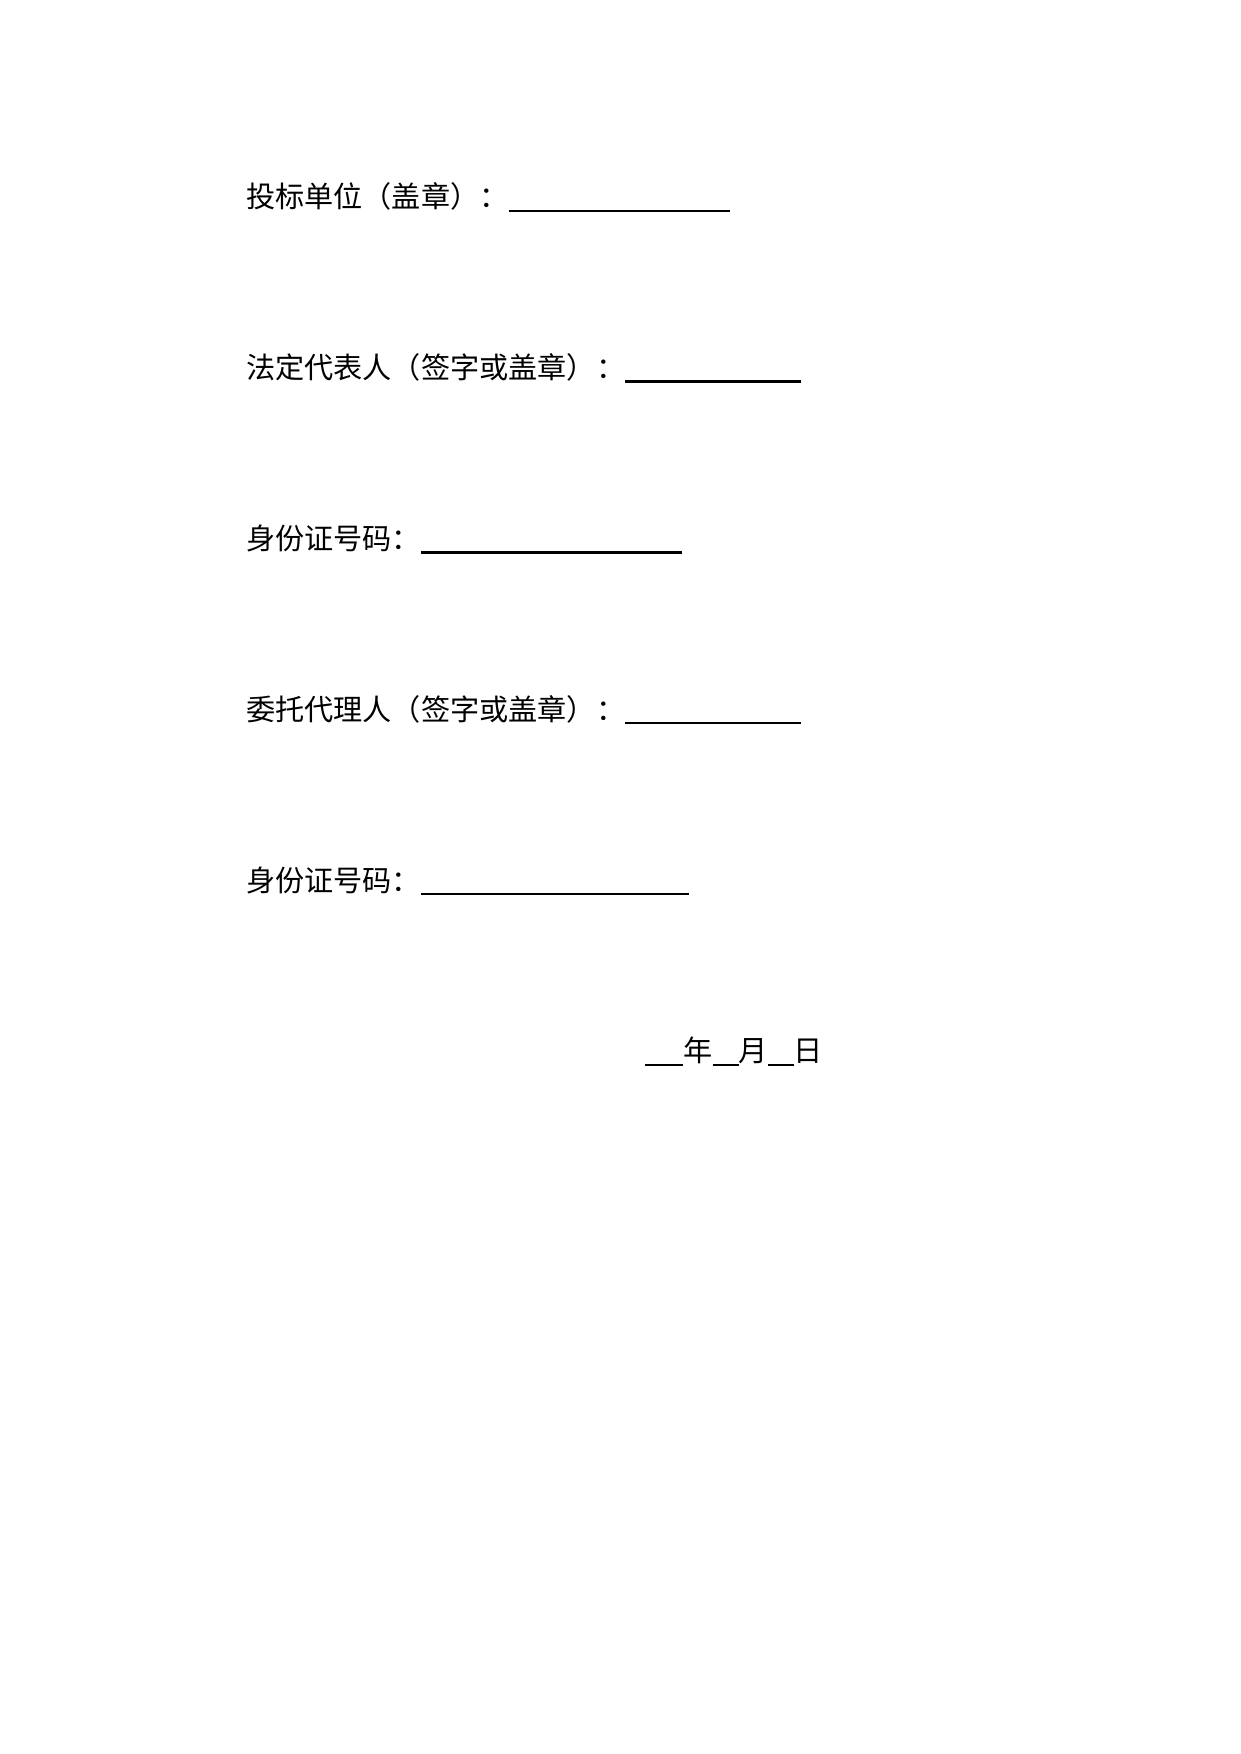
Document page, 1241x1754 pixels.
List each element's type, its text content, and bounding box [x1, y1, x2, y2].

text 委托代理人（签字或盖章）： [187, 675, 1053, 740]
text 投标单位（盖章）： [187, 162, 1053, 227]
text 法定代表人（签字或盖章）： [187, 333, 1053, 398]
text 年 月 日 [187, 1017, 994, 1082]
text 身份证号码： [187, 846, 1053, 911]
text 身份证号码： [187, 504, 1053, 569]
